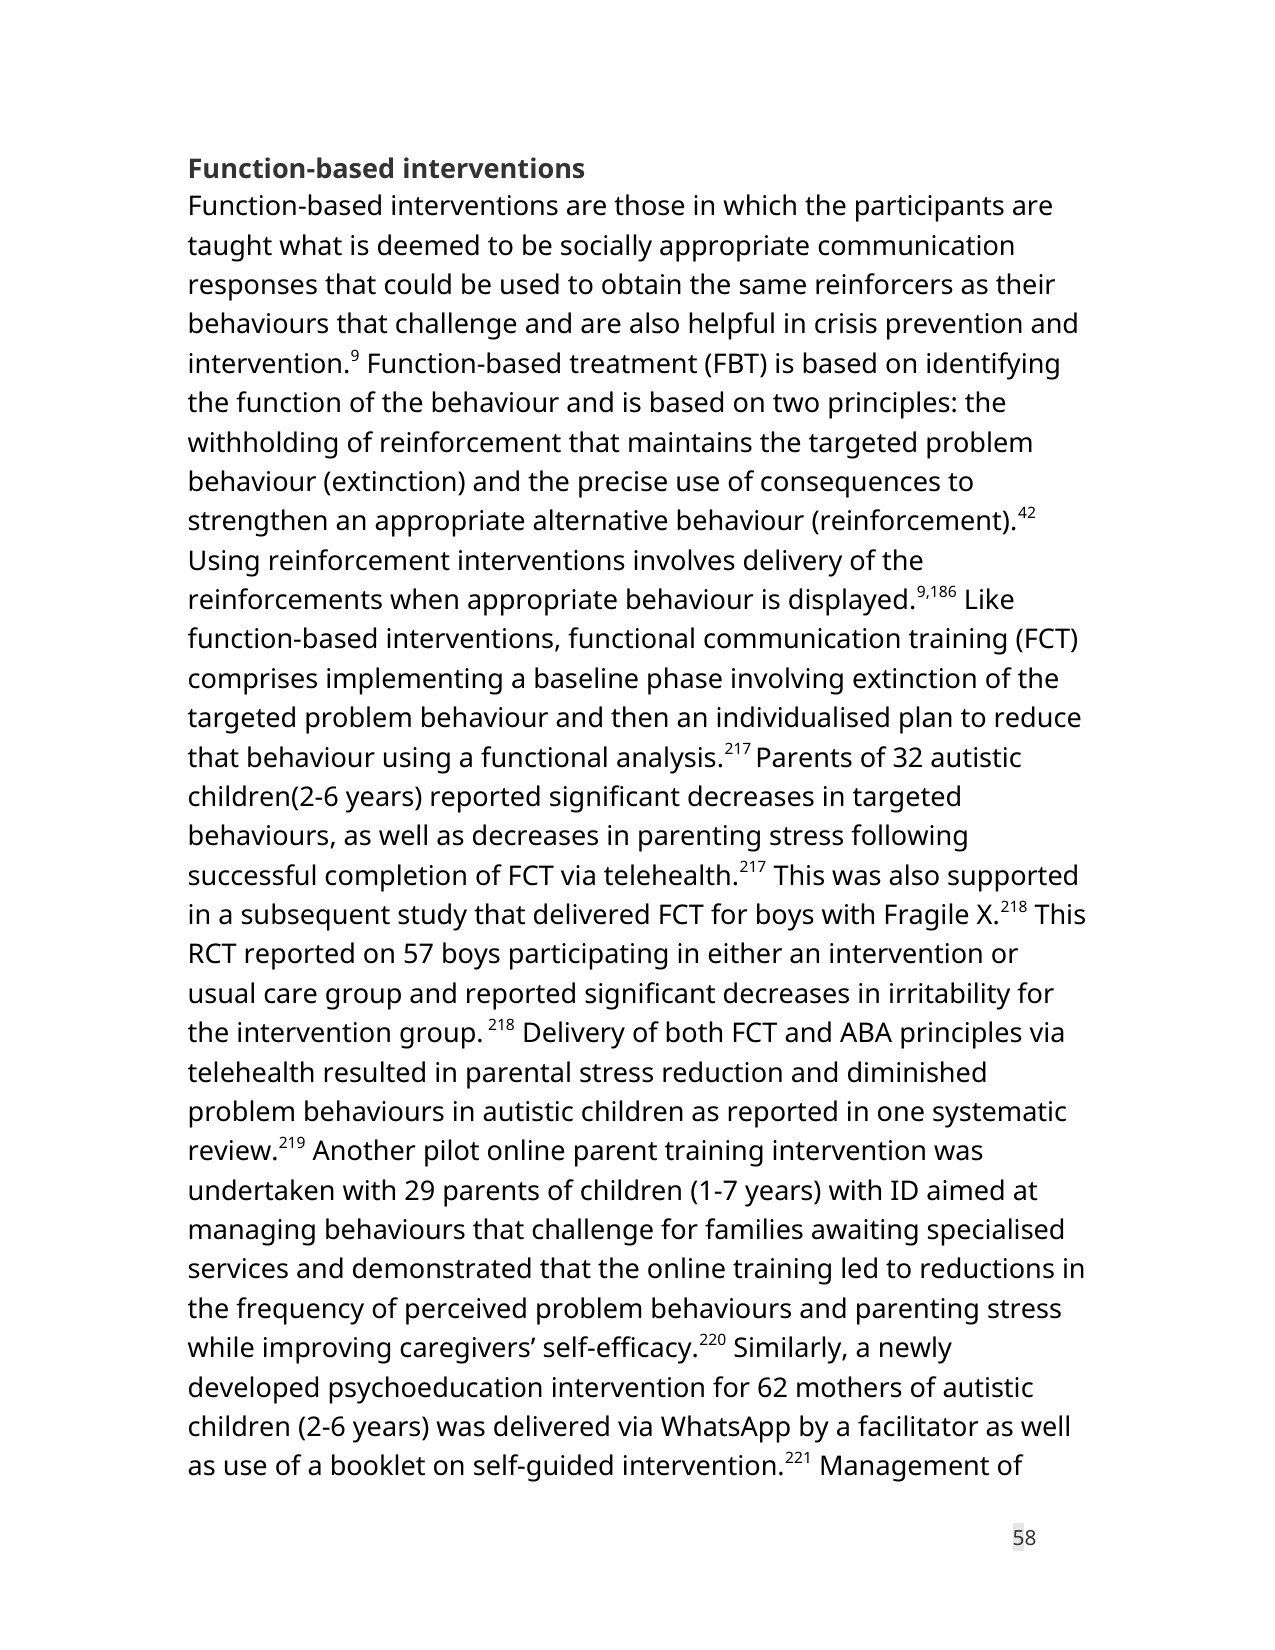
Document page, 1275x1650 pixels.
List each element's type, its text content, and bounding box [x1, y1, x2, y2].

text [187, 187, 1087, 1484]
subtitle Function-based interventions [187, 150, 1087, 187]
